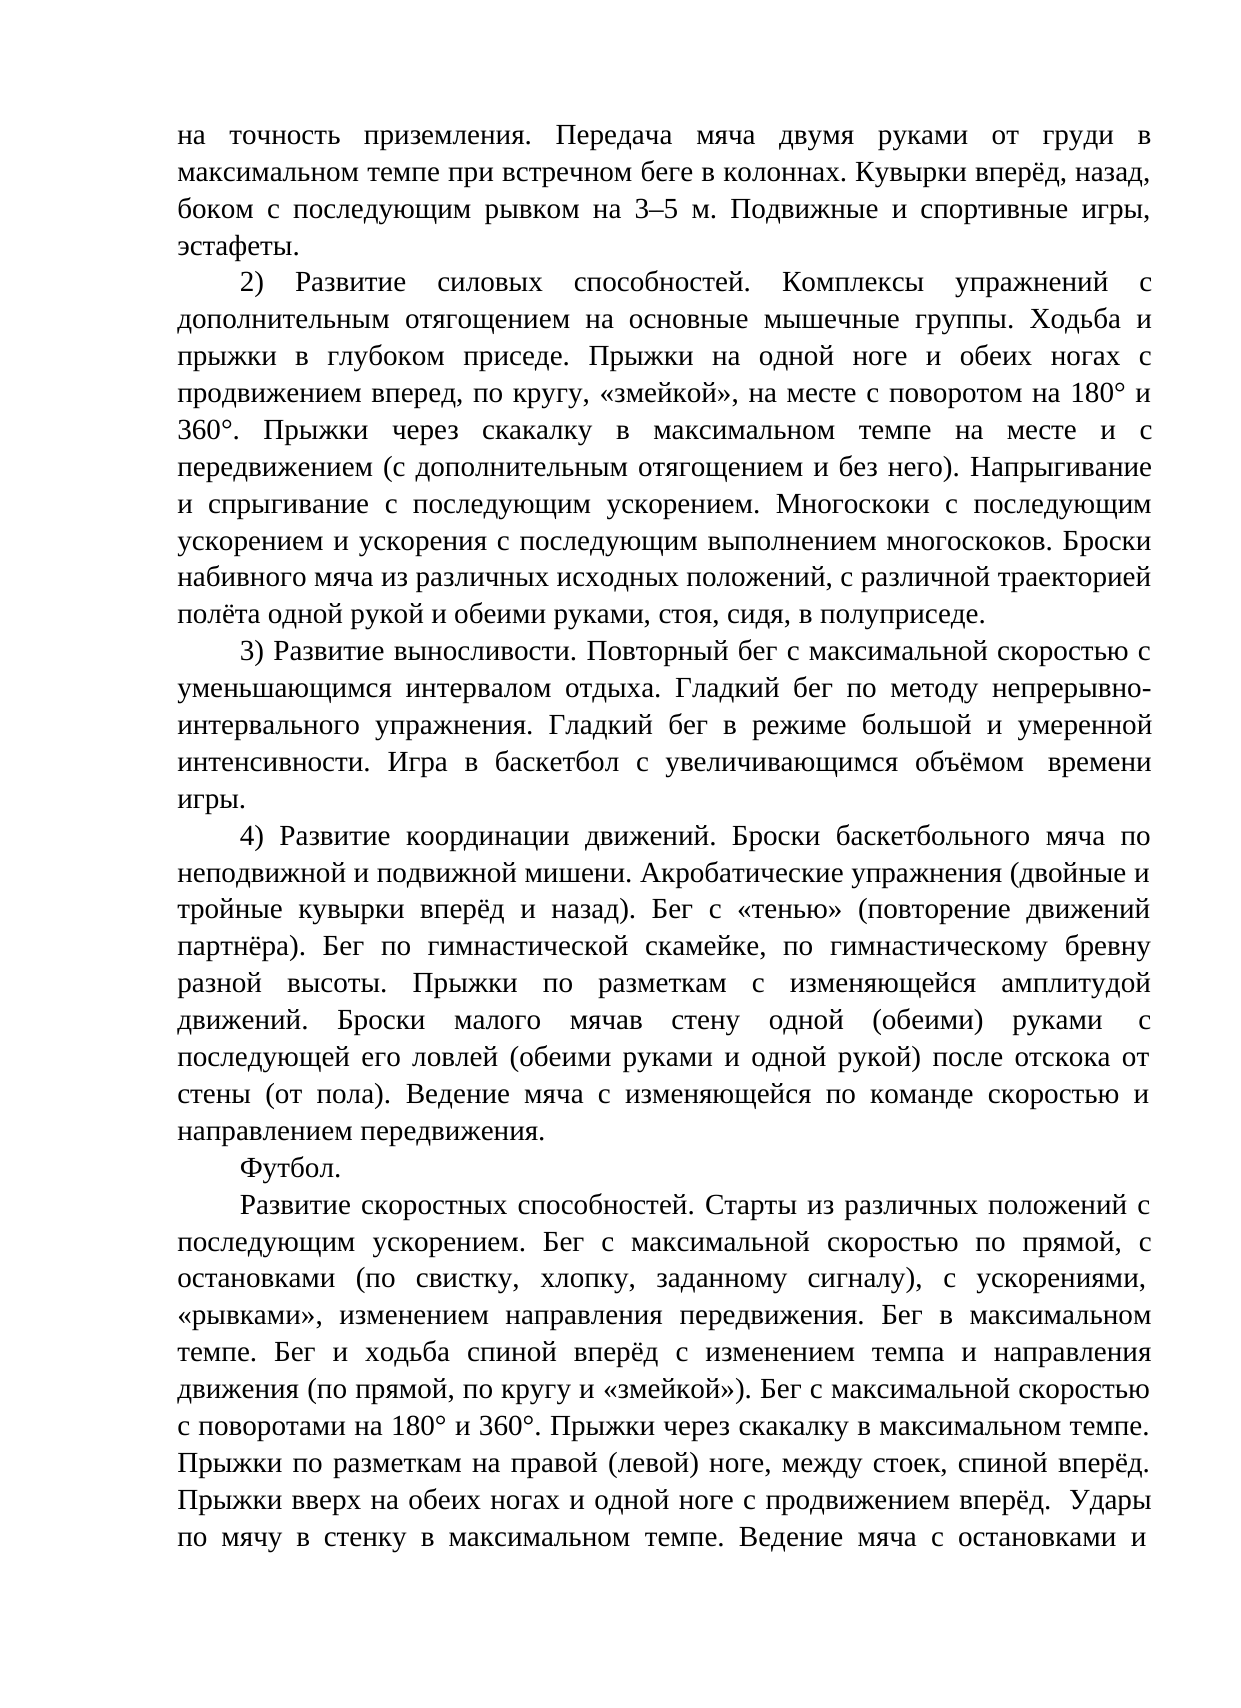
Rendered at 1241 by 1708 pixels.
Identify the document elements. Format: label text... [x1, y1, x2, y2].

list Развитие силовых способностей. Комплексы упражнений с дополнительным отягощением на основные мышечные группы. Ходьба и прыжки в глубоком приседе. Прыжки на одной ноге и обеих ногах с продвижением вперед, по кругу, «змейкой», на месте с поворотом на 180° и 360°. Прыжки через скакалку в максимальном темпе на месте и с передвижением (с дополнительным отягощением и без него). Напрыгивание и спрыгивание с последующим ускорением. Многоскоки с последующим ускорением и ускорения с последующим выполнением многоскоков. Броски набивного мяча из различных исходных положений, с различной траекторией полёта одной рукой и обеими руками, стоя, сидя, в полуприседе. [177, 264, 1152, 630]
text Футбол. [239, 1150, 1163, 1183]
text «рывками», изменением направления передвижения. Бег в максимальном темпе. Бег и ходьба спиной вперёд с изменением темпа и направления движения (по прямой, по кругу и «змейкой»). Бег с максимальной скоростью с поворотами на 180° и 360°. Прыжки через скакалку в максимальном темпе. Прыжки по разметкам на правой (левой) ноге, между стоек, спиной вперёд. Прыжки вверх на обеих ногах и одной ноге с продвижением вперёд. Удары по мячу в стенку в максимальном темпе. Ведение мяча с остановками и [177, 1297, 1151, 1552]
list Развитие координации движений. Броски баскетбольного мяча по неподвижной и подвижной мишени. Акробатические упражнения (двойные и тройные кувырки вперёд и назад). Бег с «тенью» (повторение движений партнёра). Бег по гимнастической скамейке, по гимнастическому бревну разной высоты. Прыжки по разметкам с изменяющейся амплитудой движений. Броски малого мячав стену одной (обеими) руками с последующей его ловлей (обеими руками и одной рукой) после отскока от стены (от пола). Ведение мяча с изменяющейся по команде скоростью и направлением передвижения. [177, 818, 1151, 1146]
list Развитие выносливости. Повторный бег с максимальной скоростью с уменьшающимся интервалом отдыха. Гладкий бег по методу непрерывно- интервального упражнения. Гладкий бег в режиме большой и умеренной интенсивности. Игра в баскетбол с увеличивающимся объёмом времени игры. [177, 633, 1152, 814]
text на точность приземления. Передача мяча двумя руками от груди в максимальном темпе при встречном беге в колоннах. Кувырки вперёд, назад, боком с последующим рывком на 3–5 м. Подвижные и спортивные игры, эстафеты. [177, 117, 1152, 261]
text Развитие скоростных способностей. Старты из различных положений с последующим ускорением. Бег с максимальной скоростью по прямой, с остановками (по свистку, хлопку, заданному сигналу), с ускорениями, [177, 1187, 1151, 1294]
